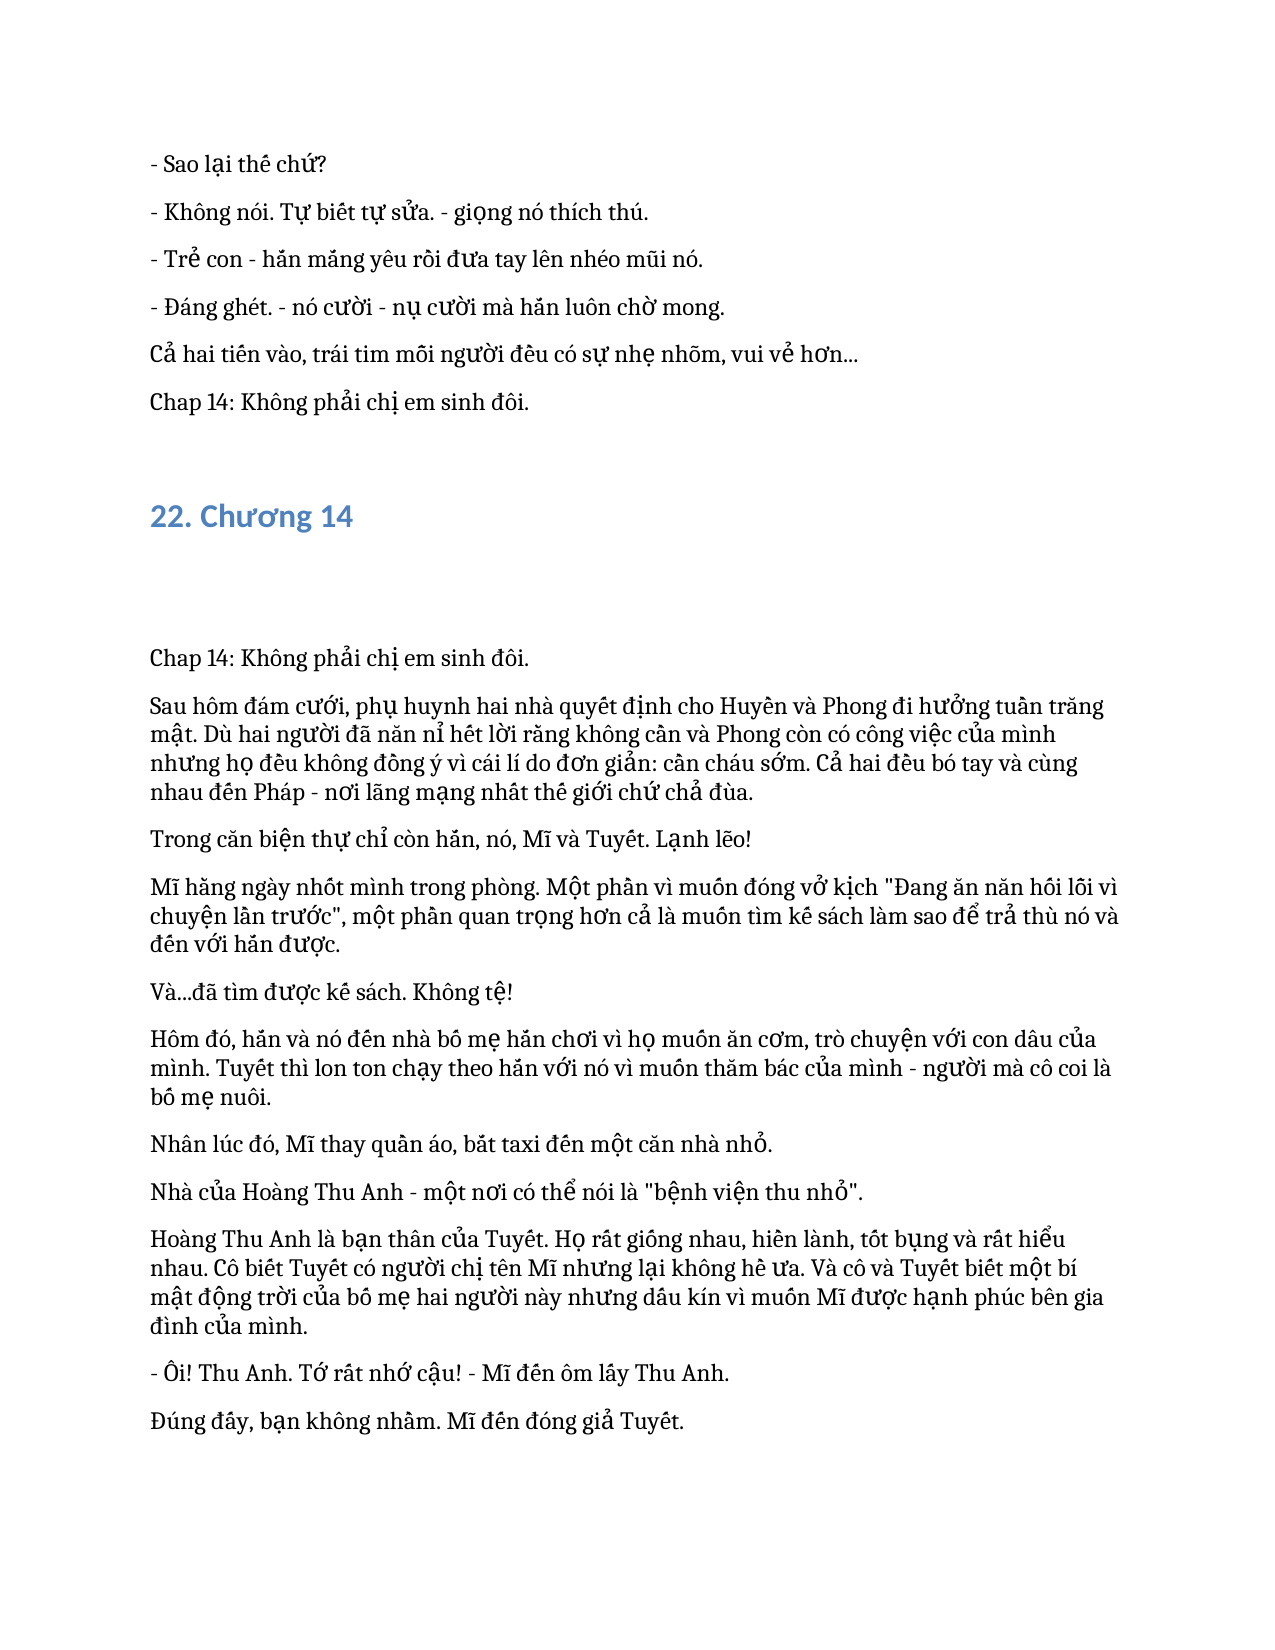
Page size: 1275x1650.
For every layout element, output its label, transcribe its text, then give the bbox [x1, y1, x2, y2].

text Hoàng Thu Anh là bạn thân của Tuyết. Họ rất giống nhau, hiền lành, tốt bụng và rất hiểu nhau. Cô biết Tuyết có người chị tên Mĩ nhưng lại không hề ưa. Và cô và Tuyết biết một bí mật động trời của bố mẹ hai người này nhưng dấu kín vì muốn Mĩ được hạnh phúc bên gia đình của mình. [150, 1225, 1125, 1340]
text - Không nói. Tự biết tự sửa. - giọng nó thích thú. [150, 197, 1125, 226]
text Nhà của Hoàng Thu Anh - một nơi có thể nói là "bệnh viện thu nhỏ". [150, 1178, 1125, 1207]
text Chap 14: Không phải chị em sinh đôi. [150, 644, 1125, 673]
text - Ôi! Thu Anh. Tớ rất nhớ cậu! - Mĩ đến ôm lấy Thu Anh. [150, 1359, 1125, 1388]
text Trong căn biện thự chỉ còn hắn, nó, Mĩ và Tuyết. Lạnh lẽo! [150, 825, 1125, 854]
text Đúng đấy, bạn không nhầm. Mĩ đến đóng giả Tuyết. [150, 1407, 1125, 1435]
text - Sao lại thế chứ? [150, 150, 1125, 179]
text Cả hai tiến vào, trái tim mỗi người đều có sự nhẹ nhõm, vui vẻ hơn... [150, 340, 1125, 369]
text Sau hôm đám cưới, phụ huynh hai nhà quyết định cho Huyền và Phong đi hưởng tuần trăng mật. Dù hai người đã năn nỉ hết lời rằng không cần và Phong còn có công việc của mình nhưng họ đều không đồng ý vì cái lí do đơn giản: cần cháu sớm. Cả hai đều bó tay và cùng nhau đến Pháp - nơi lãng mạng nhất thế giới chứ chả đùa. [150, 692, 1125, 807]
text - Trẻ con - hắn mắng yêu rồi đưa tay lên nhéo mũi nó. [150, 245, 1125, 274]
text Hôm đó, hắn và nó đến nhà bố mẹ hắn chơi vì họ muốn ăn cơm, trò chuyện với con dâu của mình. Tuyết thì lon ton chạy theo hắn với nó vì muốn thăm bác của mình - người mà cô coi là bố mẹ nuôi. [150, 1025, 1125, 1112]
subtitle 22. Chương 14 [150, 494, 1125, 535]
text - Đáng ghét. - nó cười - nụ cười mà hắn luôn chờ mong. [150, 292, 1125, 321]
text Mĩ hằng ngày nhốt mình trong phòng. Một phần vì muốn đóng vở kịch "Đang ăn năn hối lỗi vì chuyện lần trước", một phần quan trọng hơn cả là muốn tìm kế sách làm sao để trả thù nó và đến với hắn được. [150, 873, 1125, 959]
text Và...đã tìm được kế sách. Không tệ! [150, 978, 1125, 1007]
text Nhân lúc đó, Mĩ thay quần áo, bắt taxi đến một căn nhà nhỏ. [150, 1130, 1125, 1159]
text Chap 14: Không phải chị em sinh đôi. [150, 387, 1125, 474]
